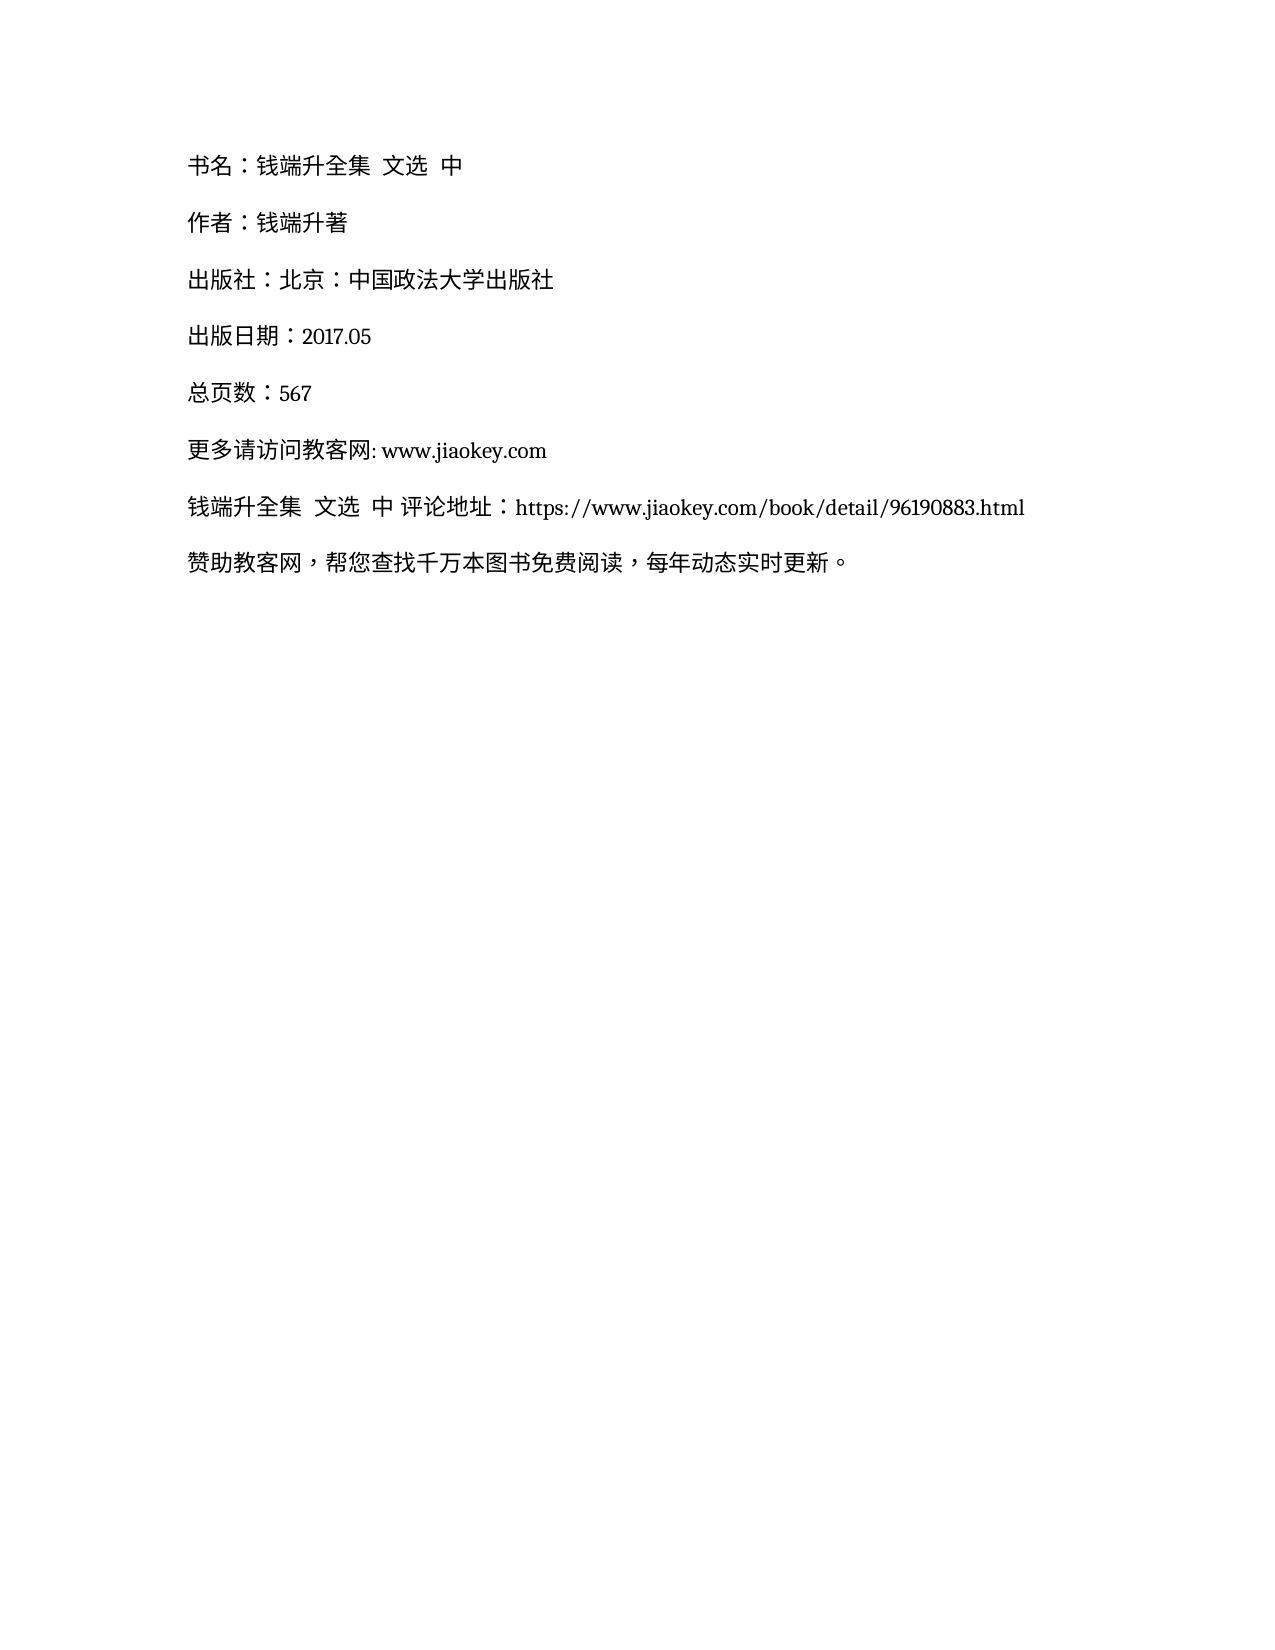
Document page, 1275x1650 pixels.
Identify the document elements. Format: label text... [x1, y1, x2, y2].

text 钱端升全集 文选 中 评论地址：https://www.jiaokey.com/book/detail/96190883.html [187, 491, 1087, 522]
text 更多请访问教客网: www.jiaokey.com [187, 434, 1087, 465]
text 出版日期：2017.05 [187, 320, 1087, 352]
text 总页数：567 [187, 377, 1087, 408]
text 作者：钱端升著 [187, 207, 1087, 238]
text 出版社：北京：中国政法大学出版社 [187, 263, 1087, 295]
text 赞助教客网，帮您查找千万本图书免费阅读，每年动态实时更新。 [187, 547, 1087, 579]
text 书名：钱端升全集 文选 中 [187, 150, 1087, 181]
